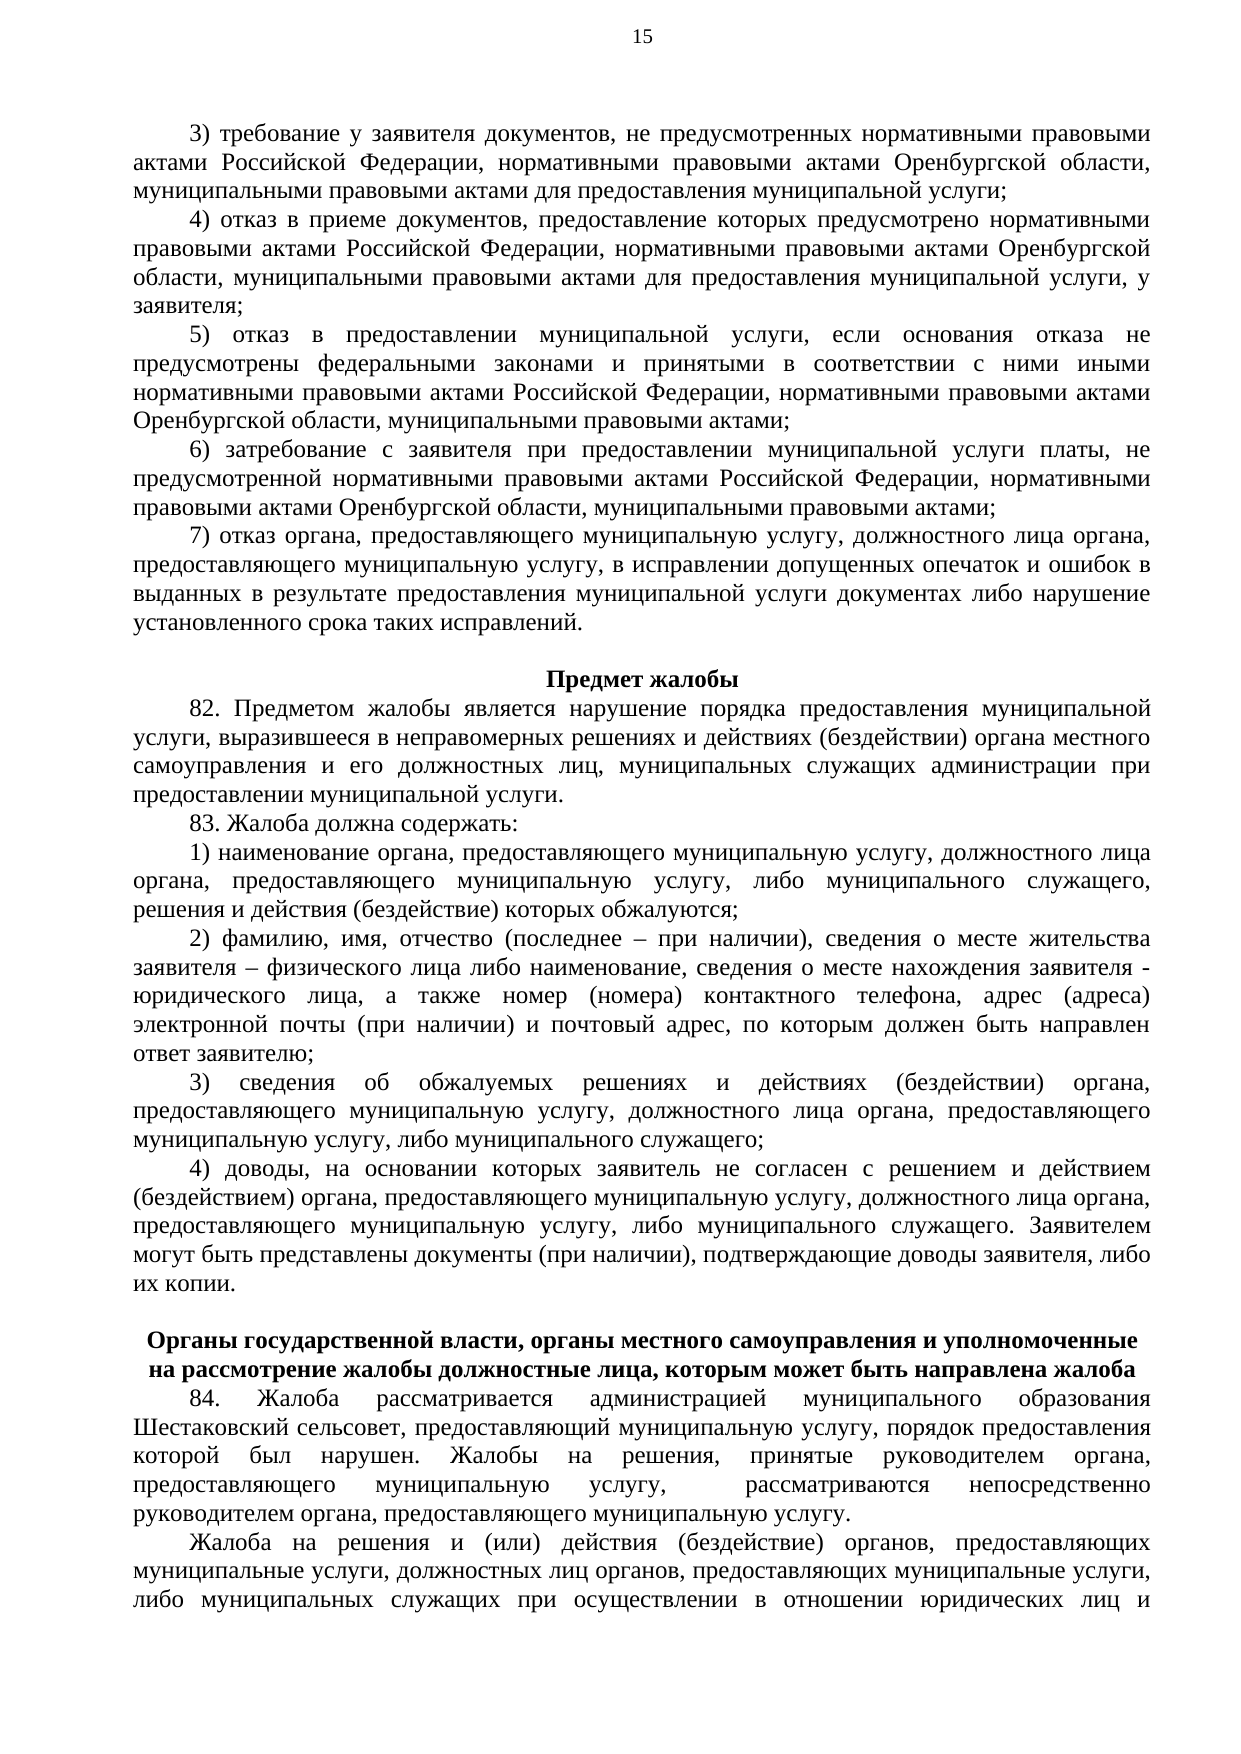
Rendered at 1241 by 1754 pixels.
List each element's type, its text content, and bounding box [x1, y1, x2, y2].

text 3) сведения об обжалуемых решениях и действиях (бездействии) органа, предоставляющего муниципальную услугу, должностного лица органа, предоставляющего муниципальную услугу, либо муниципального служащего; [133, 1067, 1152, 1153]
text 2) фамилию, имя, отчество (последнее – при наличии), сведения о месте жительства заявителя – физического лица либо наименование, сведения о месте нахождения заявителя - юридического лица, а также номер (номера) контактного телефона, адрес (адреса) электронной почты (при наличии) и почтовый адрес, по которым должен быть направлен ответ заявителю; [133, 923, 1152, 1067]
text 7) отказ органа, предоставляющего муниципальную услугу, должностного лица органа, предоставляющего муниципальную услугу, в исправлении допущенных опечаток и ошибок в выданных в результате предоставления муниципальной услуги документах либо нарушение установленного срока таких исправлений. [133, 521, 1152, 636]
text 84. Жалоба рассматривается администрацией муниципального образования Шестаковский сельсовет, предоставляющий муниципальную услугу, порядок предоставления которой был нарушен. Жалобы на решения, принятые руководителем органа, предоставляющего муниципальную услугу, рассматриваются непосредственно руководителем органа, предоставляющего муниципальную услугу. [133, 1383, 1152, 1527]
text 6) затребование с заявителя при предоставлении муниципальной услуги платы, не предусмотренной нормативными правовыми актами Российской Федерации, нормативными правовыми актами Оренбургской области, муниципальными правовыми актами; [133, 434, 1152, 521]
text 83. Жалоба должна содержать: [133, 808, 1152, 837]
text Предмет жалобы [133, 664, 1152, 693]
text 1) наименование органа, предоставляющего муниципальную услугу, должностного лица органа, предоставляющего муниципальную услугу, либо муниципального служащего, решения и действия (бездействие) которых обжалуются; [133, 837, 1152, 923]
text Органы государственной власти, органы местного самоуправления и уполномоченные на рассмотрение жалобы должностные лица, которым может быть направлена жалоба [133, 1326, 1152, 1383]
text 4) доводы, на основании которых заявитель не согласен с решением и действием (бездействием) органа, предоставляющего муниципальную услугу, должностного лица органа, предоставляющего муниципальную услугу, либо муниципального служащего. Заявителем могут быть представлены документы (при наличии), подтверждающие доводы заявителя, либо их копии. [133, 1153, 1152, 1297]
text 4) отказ в приеме документов, предоставление которых предусмотрено нормативными правовыми актами Российской Федерации, нормативными правовыми актами Оренбургской области, муниципальными правовыми актами для предоставления муниципальной услуги, у заявителя; [133, 204, 1152, 319]
text 82. Предметом жалобы является нарушение порядка предоставления муниципальной услуги, выразившееся в неправомерных решениях и действиях (бездействии) органа местного самоуправления и его должностных лиц, муниципальных служащих администрации при предоставлении муниципальной услуги. [133, 693, 1152, 808]
text 3) требование у заявителя документов, не предусмотренных нормативными правовыми актами Российской Федерации, нормативными правовыми актами Оренбургской области, муниципальными правовыми актами для предоставления муниципальной услуги; [133, 118, 1152, 204]
text 5) отказ в предоставлении муниципальной услуги, если основания отказа не предусмотрены федеральными законами и принятыми в соответствии с ними иными нормативными правовыми актами Российской Федерации, нормативными правовыми актами Оренбургской области, муниципальными правовыми актами; [133, 319, 1152, 434]
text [133, 1527, 1152, 1613]
